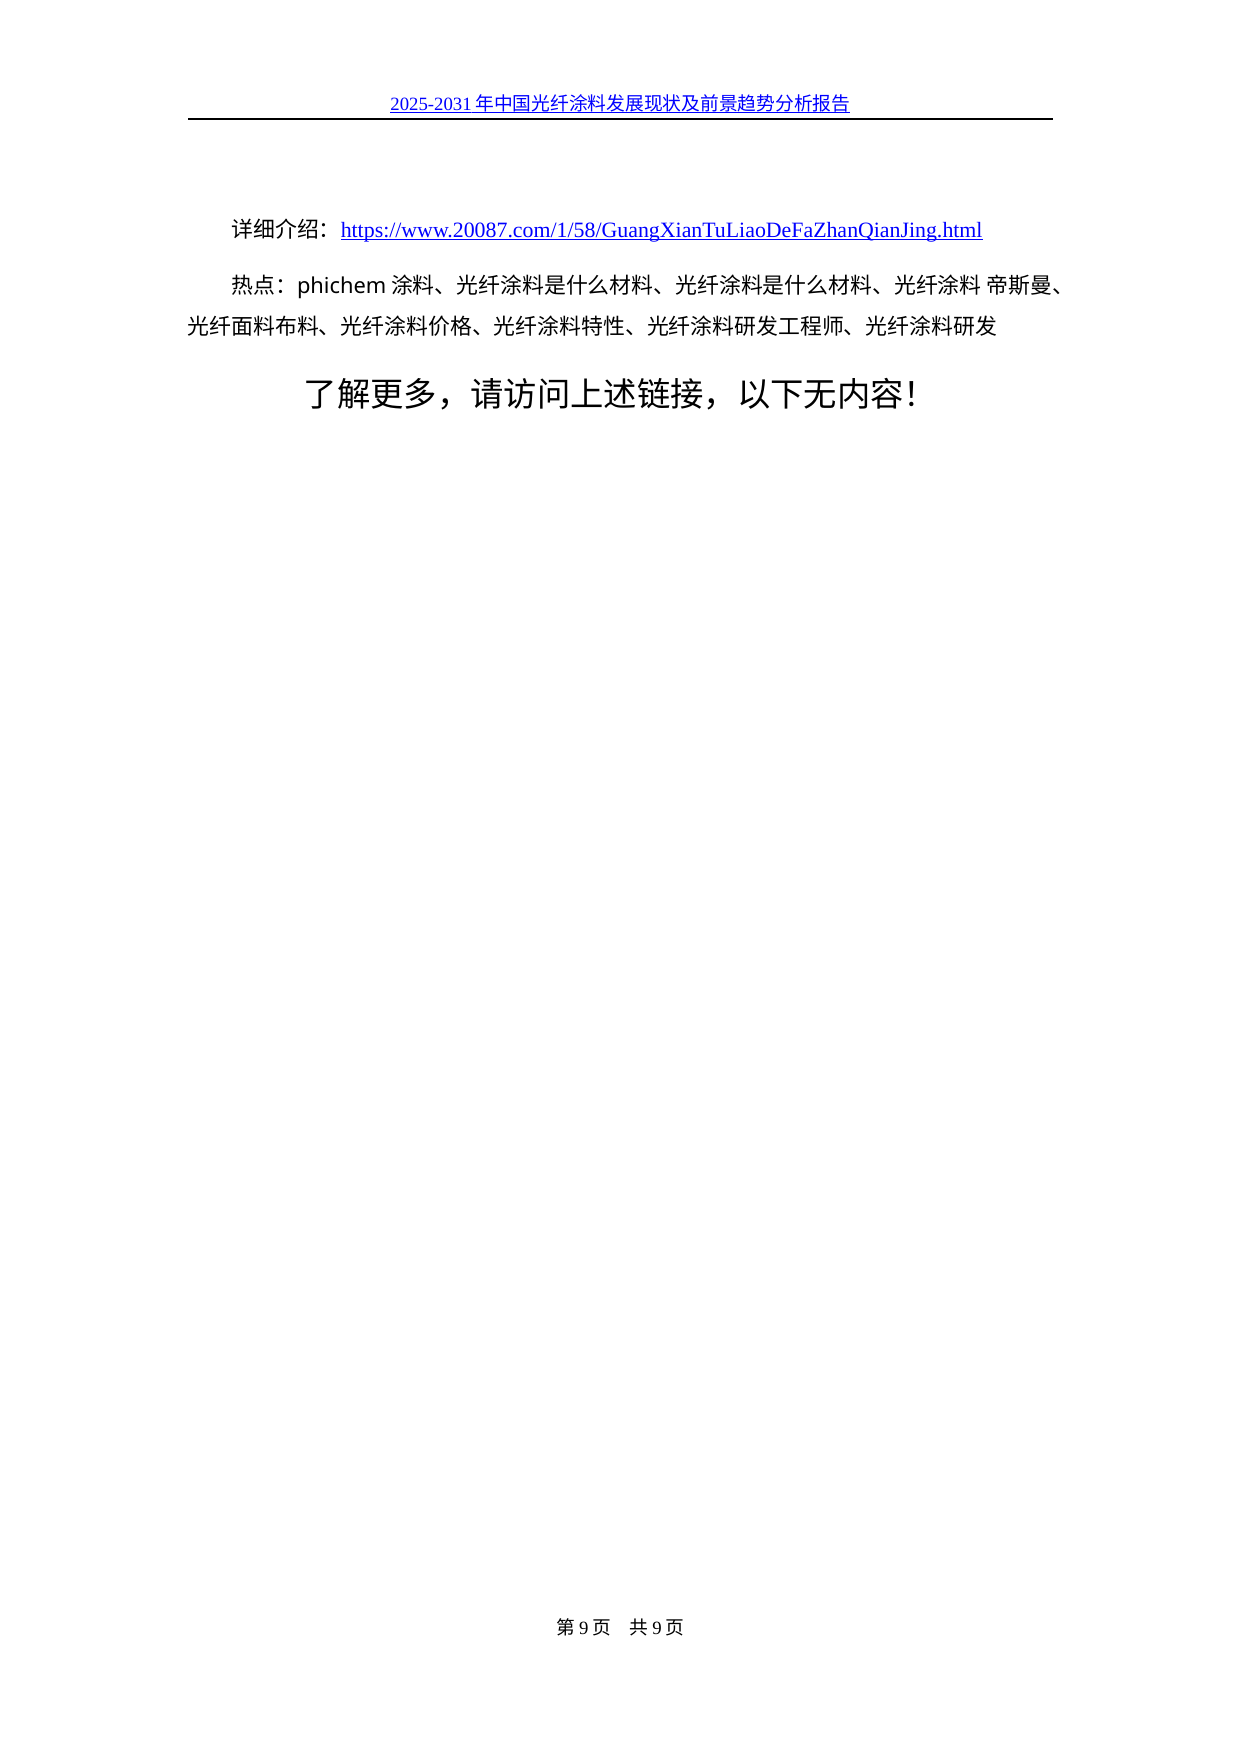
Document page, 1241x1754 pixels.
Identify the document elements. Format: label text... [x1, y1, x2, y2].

text 详细介绍：https://www.20087.com/1/58/GuangXianTuLiaoDeFaZhanQianJing.html [187, 212, 1053, 244]
text 热点：phichem涂料、光纤涂料是什么材料、光纤涂料是什么材料、光纤涂料 帝斯曼、光纤面料布料、光纤涂料价格、光纤涂料特性、光纤涂料研发工程师、光纤涂料研发 [187, 268, 1053, 341]
title 了解更多，请访问上述链接，以下无内容！ [187, 359, 1053, 424]
